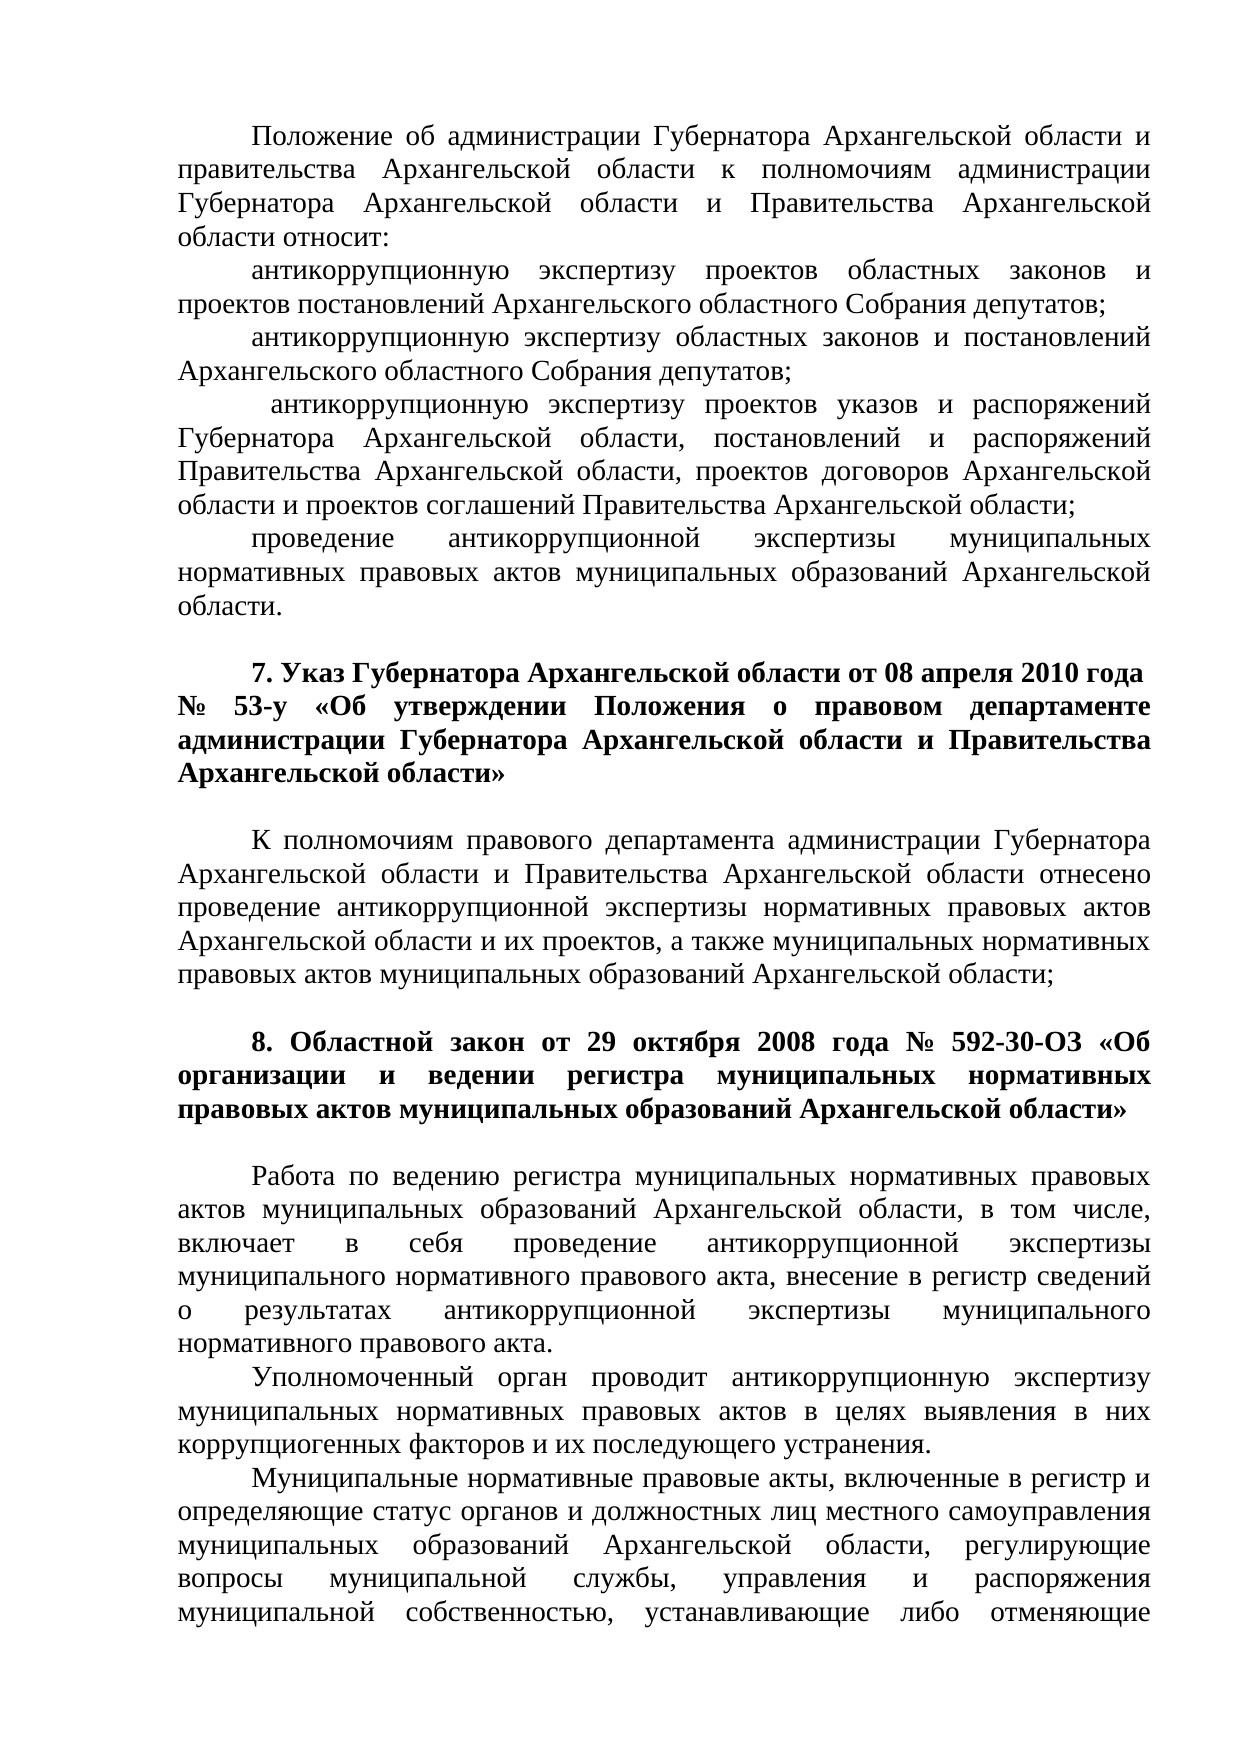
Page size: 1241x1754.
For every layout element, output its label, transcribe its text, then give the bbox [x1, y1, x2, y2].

text Работа по ведению регистра муниципальных нормативных правовых актов муниципальных образований Архангельской области, в том числе, включает в себя проведение антикоррупционной экспертизы муниципального нормативного правового акта, внесение в регистр сведений о результатах антикоррупционной экспертизы муниципального нормативного правового акта. [177, 1158, 1152, 1359]
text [177, 1460, 1152, 1627]
text Положение об администрации Губернатора Архангельской области и правительства Архангельской области к полномочиям администрации Губернатора Архангельской области и Правительства Архангельской области относит: [177, 118, 1152, 252]
text Уполномоченный орган проводит антикоррупционную экспертизу муниципальных нормативных правовых актов в целях выявления в них коррупциогенных факторов и их последующего устранения. [177, 1359, 1152, 1460]
text 7. Указ Губернатора Архангельской области от 08 апреля 2010 года № 53-у «Об утверждении Положения о правовом департаменте администрации Губернатора Архангельской области и Правительства Архангельской области» [177, 655, 1152, 789]
text проведение антикоррупционной экспертизы муниципальных нормативных правовых актов муниципальных образований Архангельской области. [177, 521, 1152, 621]
text антикоррупционную экспертизу областных законов и постановлений Архангельского областного Собрания депутатов; [177, 319, 1152, 386]
text К полномочиям правового департамента администрации Губернатора Архангельской области и Правительства Архангельской области отнесено проведение антикоррупционной экспертизы нормативных правовых актов Архангельской области и их проектов, а также муниципальных нормативных правовых актов муниципальных образований Архангельской области; [177, 822, 1152, 990]
text антикоррупционную экспертизу проектов указов и распоряжений Губернатора Архангельской области, постановлений и распоряжений Правительства Архангельской области, проектов договоров Архангельской области и проектов соглашений Правительства Архангельской области; [177, 386, 1152, 521]
text 8. Областной закон от 29 октября 2008 года № 592-30-ОЗ «Об организации и ведении регистра муниципальных нормативных правовых актов муниципальных образований Архангельской области» [177, 1024, 1152, 1124]
text антикоррупционную экспертизу проектов областных законов и проектов постановлений Архангельского областного Собрания депутатов; [177, 252, 1152, 319]
